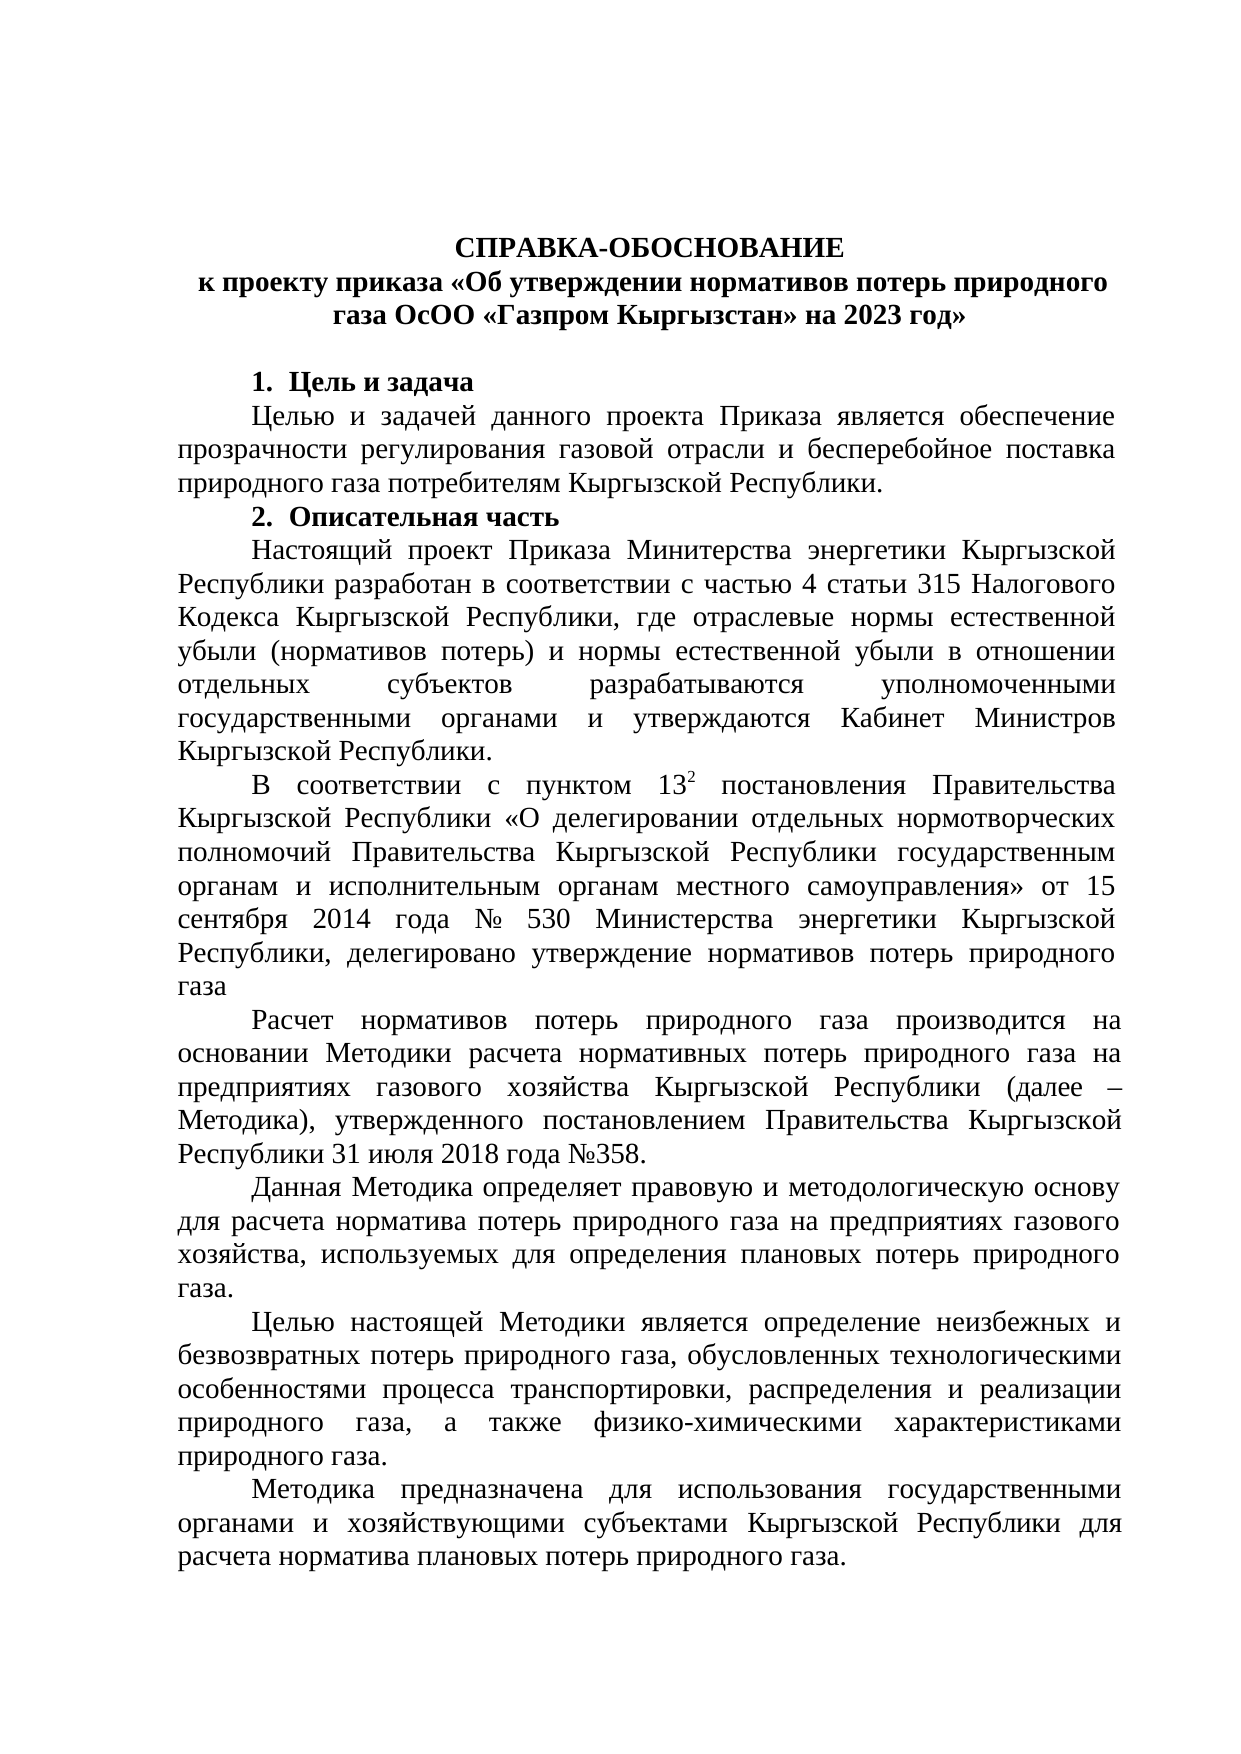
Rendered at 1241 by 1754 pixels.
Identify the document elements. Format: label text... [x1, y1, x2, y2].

list Описательная часть [251, 499, 1116, 532]
text В соответствии с пунктом 132 постановления Правительства Кыргызской Республики «О делегировании отдельных нормотворческих полномочий Правительства Кыргызской Республики государственным органам и исполнительным органам местного самоуправления» от 15 сентября 2014 года № 530 Министерства энергетики Кыргызской Республики, делегировано утверждение нормативов потерь природного газа [177, 767, 1116, 1002]
text Данная Методика определяет правовую и методологическую основу для расчета норматива потерь природного газа на предприятиях газового хозяйства, используемых для определения плановых потерь природного газа. [234, 1237, 1120, 1304]
text Методика предназначена для использования государственными органами и хозяйствующими субъектами Кыргызской Республики для расчета норматива плановых потерь природного газа. [177, 1471, 1122, 1572]
text Настоящий проект Приказа Минитерства энергетики Кыргызской Республики разработан в соответствии с частью 4 статьи 315 Налогового Кодекса Кыргызской Республики, где отраслевые нормы естественной убыли (нормативов потерь) и нормы естественной убыли в отношении отдельных субъектов разрабатываются уполномоченными государственными органами и утверждаются Кабинет Министров Кыргызской Республики. [177, 532, 1116, 767]
text Данная Методика определяет правовую и методологическую основу для расчета норматива потерь природного газа на предприятиях газового хозяйства, используемых для определения плановых потерь природного газа. [177, 1169, 1120, 1203]
text СПРАВКА-ОБОСНОВАНИЕ [177, 230, 1122, 264]
list Цель и задача [251, 364, 1116, 398]
text Целью и задачей данного проекта Приказа является обеспечение прозрачности регулирования газовой отрасли и бесперебойное поставка природного газа потребителям Кыргызской Республики. [177, 398, 1116, 499]
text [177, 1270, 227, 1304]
text Расчет нормативов потерь природного газа производится на основании Методики расчета нормативных потерь природного газа на предприятиях газового хозяйства Кыргызской Республики (далее – Методика), утвержденного постановлением Правительства Кыргызской Республики 31 июля 2018 года №358. [177, 1002, 1122, 1169]
text Целью настоящей Методики является определение неизбежных и безвозвратных потерь природного газа, обусловленных технологическими особенностями процесса транспортировки, распределения и реализации природного газа, а также физико-химическими характеристиками природного газа. [177, 1304, 1122, 1471]
text к проекту приказа «Об утверждении нормативов потерь природного газа ОсОО «Газпром Кыргызстан» на 2023 год» [177, 264, 1122, 331]
